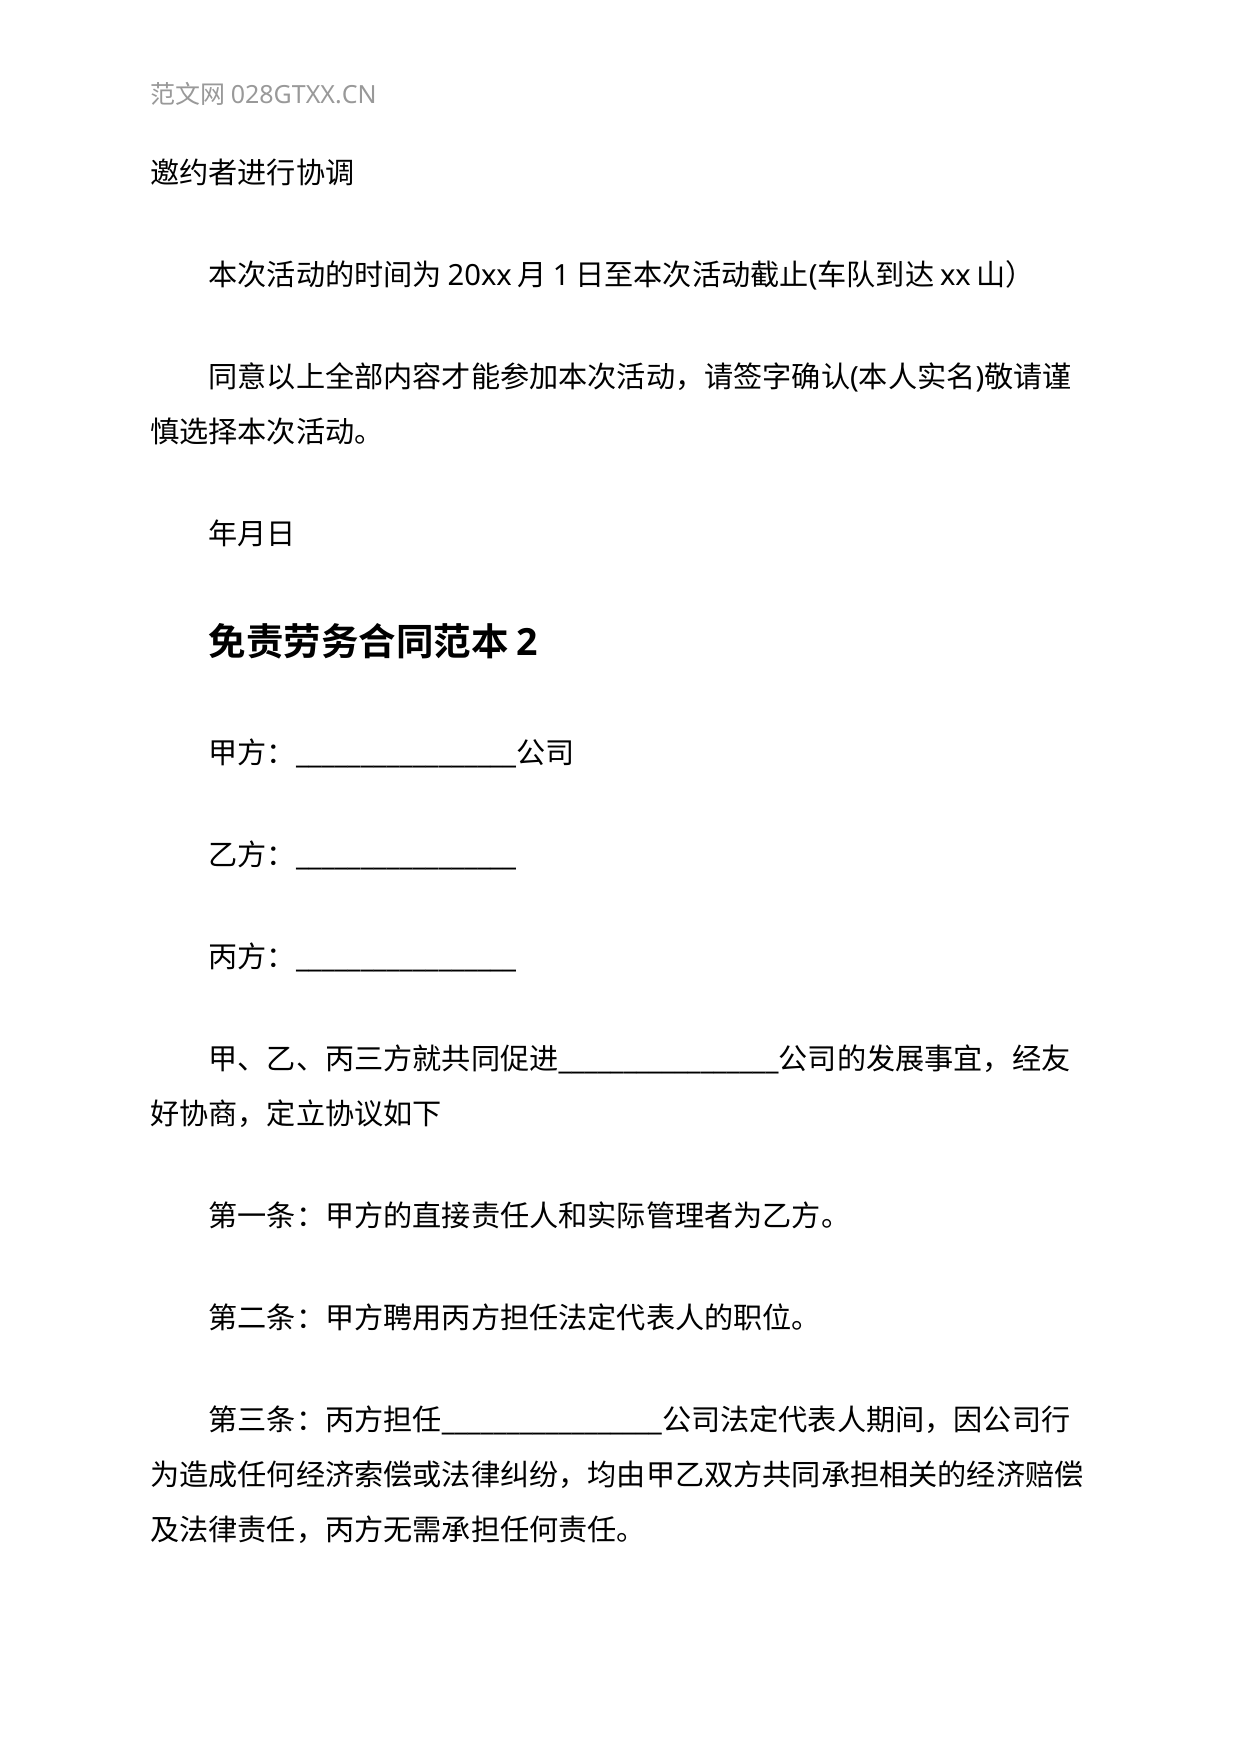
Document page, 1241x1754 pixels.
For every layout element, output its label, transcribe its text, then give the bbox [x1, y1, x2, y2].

text 丙方：_________________ [150, 934, 1090, 976]
text 本次活动的时间为20xx月1日至本次活动截止(车队到达xx山） [150, 252, 1090, 294]
text 免责劳务合同范本2 [150, 612, 1090, 667]
text 同意以上全部内容才能参加本次活动，请签字确认(本人实名)敬请谨慎选择本次活动。 [150, 354, 1090, 451]
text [150, 150, 1090, 192]
text 第一条：甲方的直接责任人和实际管理者为乙方。 [150, 1193, 1090, 1235]
text 甲、乙、丙三方就共同促进_________________公司的发展事宜，经友好协商，定立协议如下 [150, 1036, 1090, 1133]
text 第二条：甲方聘用丙方担任法定代表人的职位。 [150, 1294, 1090, 1337]
text 甲方：_________________公司 [150, 730, 1090, 772]
text 乙方：_________________ [150, 832, 1090, 874]
text 第三条：丙方担任_________________公司法定代表人期间，因公司行为造成任何经济索偿或法律纠纷，均由甲乙双方共同承担相关的经济赔偿及法律责任，丙方无需承担任何责任。 [150, 1396, 1090, 1548]
text 年月日 [150, 511, 1090, 553]
